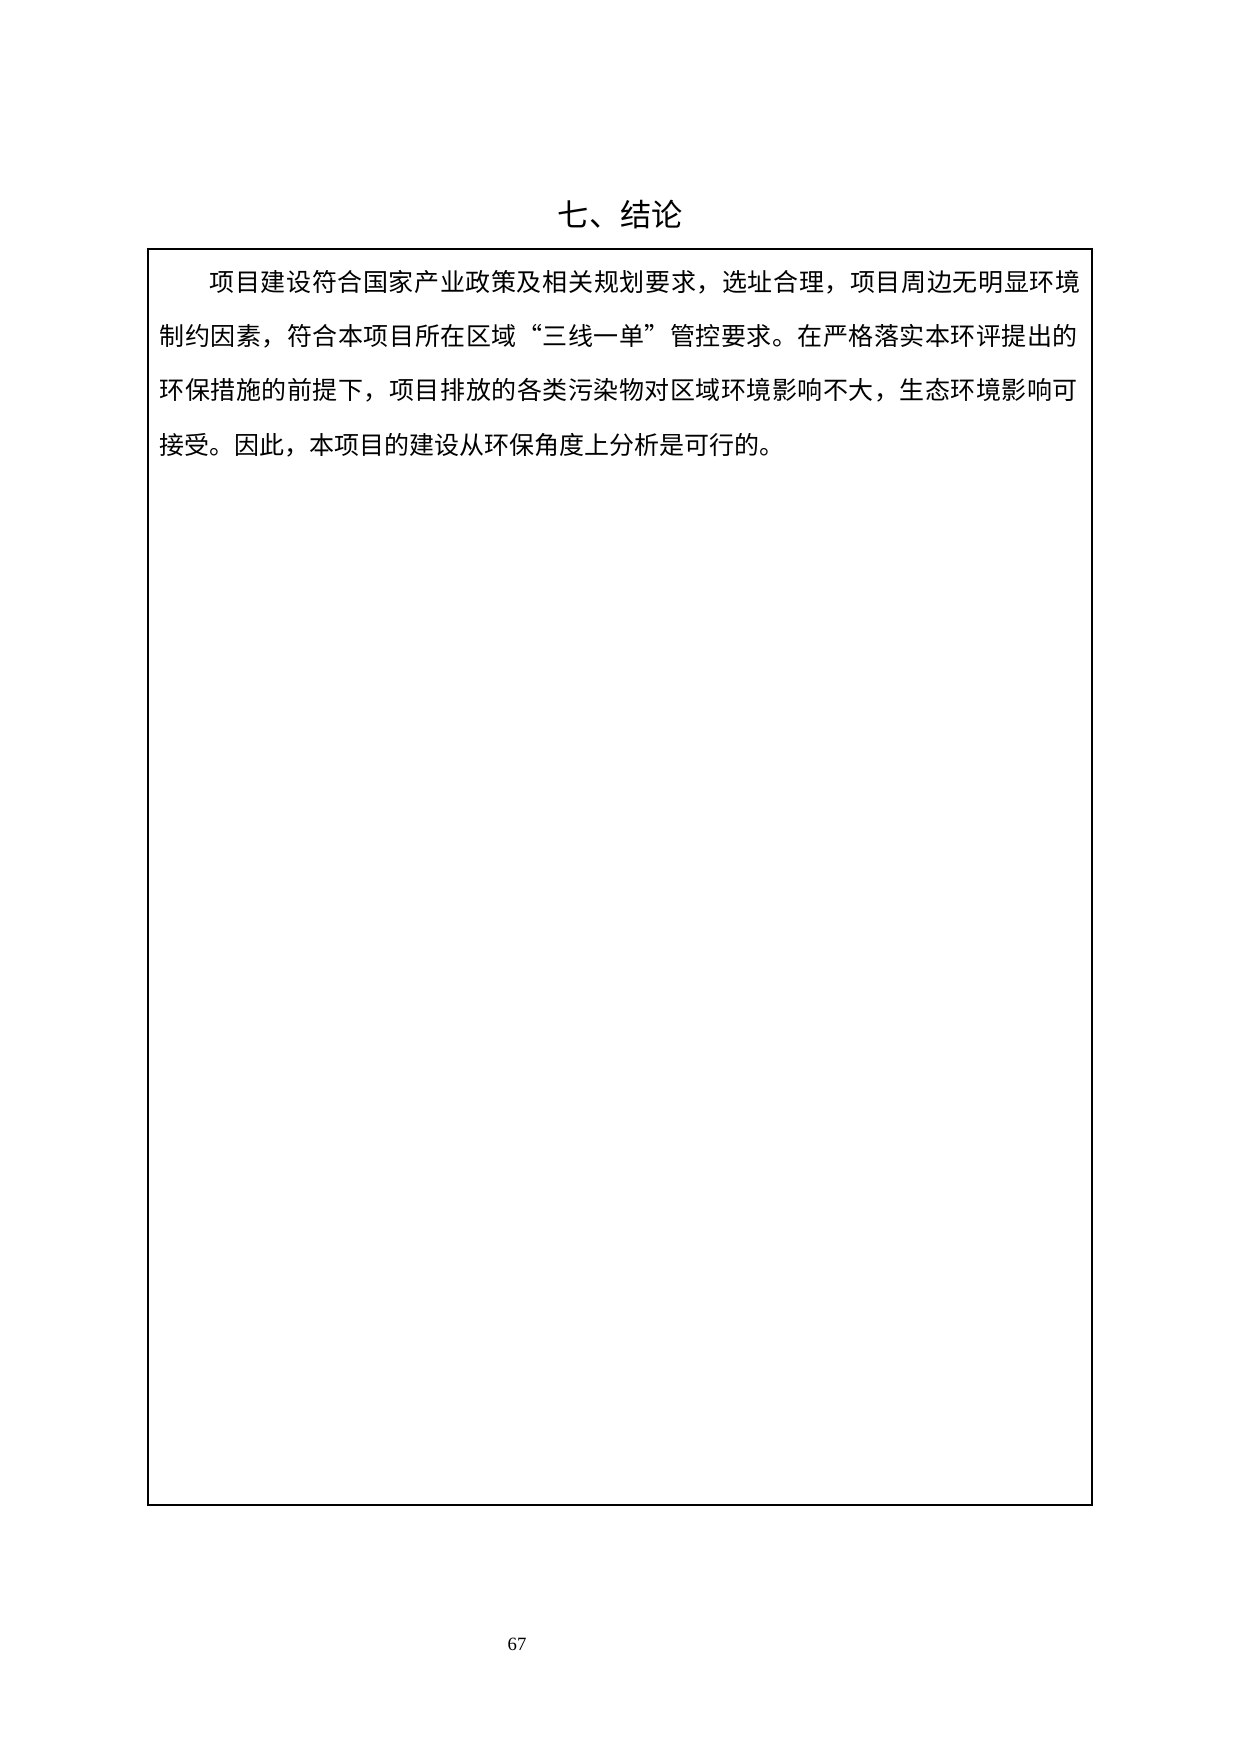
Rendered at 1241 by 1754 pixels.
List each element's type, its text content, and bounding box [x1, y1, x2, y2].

text 七、结论 [159, 190, 1081, 235]
table_header 项目建设符合国家产业政策及相关规划要求，选址合理，项目周边无明显环境制约因素，符合本项目所在区域“三线一单”管控要求。在严格落实本环评提出的环保措施的前提下，项目排放的各类污染物对区域环境影响不大，生态环境影响可接受。因此，本项目的建设从环保角度上分析是可行的。 [149, 250, 1091, 1503]
